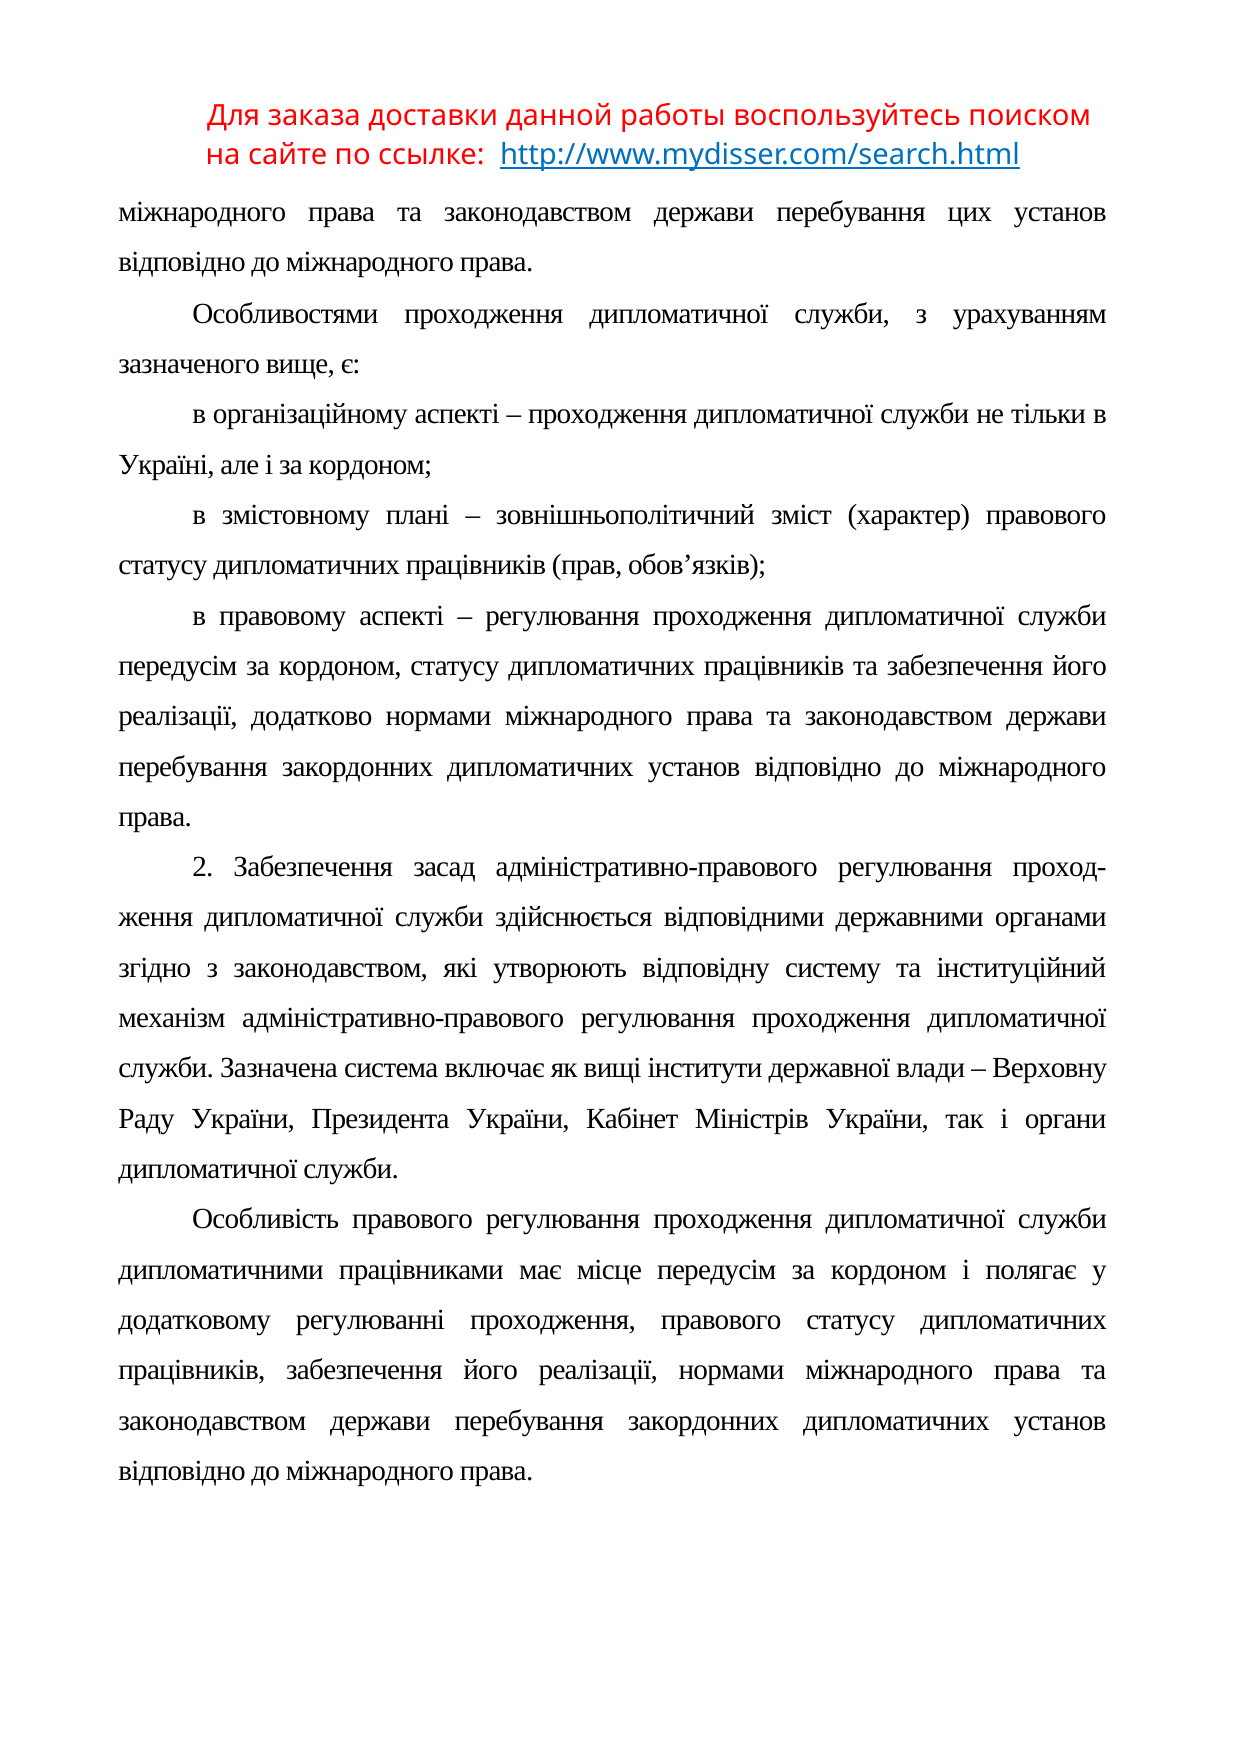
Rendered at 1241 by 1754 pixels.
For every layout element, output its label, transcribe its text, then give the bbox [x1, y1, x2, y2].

text в організаційному аспекті – проходження дипломатичної служби не тільки в Україні, але і за кордоном; [118, 396, 1107, 480]
text в правовому аспекті – регулювання проходження дипломатичної служби передусім за кордоном, статусу дипломатичних працівників та забезпечення його реалізації, додатково нормами міжнародного права та законодавством держави перебування закордонних дипломатичних установ відповідно до міжнародного права. [118, 598, 1107, 832]
text Особливість правового регулювання проходження дипломатичної служби дипломатичними працівниками має місце передусім за кордоном і полягає у додатковому регулюванні проходження, правового статусу дипломатичних працівників, забезпечення його реалізації, нормами міжнародного права та законодавством держави перебування закордонних дипломатичних установ відповідно до міжнародного права. [118, 1201, 1107, 1487]
text в змістовному плані – зовнішньополітичний зміст (характер) правового статусу дипломатичних працівників (прав, обов’язків); [118, 497, 1107, 581]
text 2. Забезпечення засад адміністративно-правового регулювання проход-ження дипломатичної служби здійснюється відповідними державними органами згідно з законодавством, які утворюють відповідну систему та інституційний механізм адміністративно-правового регулювання проходження дипломатичної служби. Зазначена система включає як вищі інститути державної влади – Верховну Раду України, Президента України, Кабінет Міністрів України, так і органи дипломатичної служби. [118, 849, 1107, 1185]
text Особливостями проходження дипломатичної служби, з урахуванням зазначеного вище, є: [118, 296, 1107, 380]
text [118, 194, 1107, 278]
